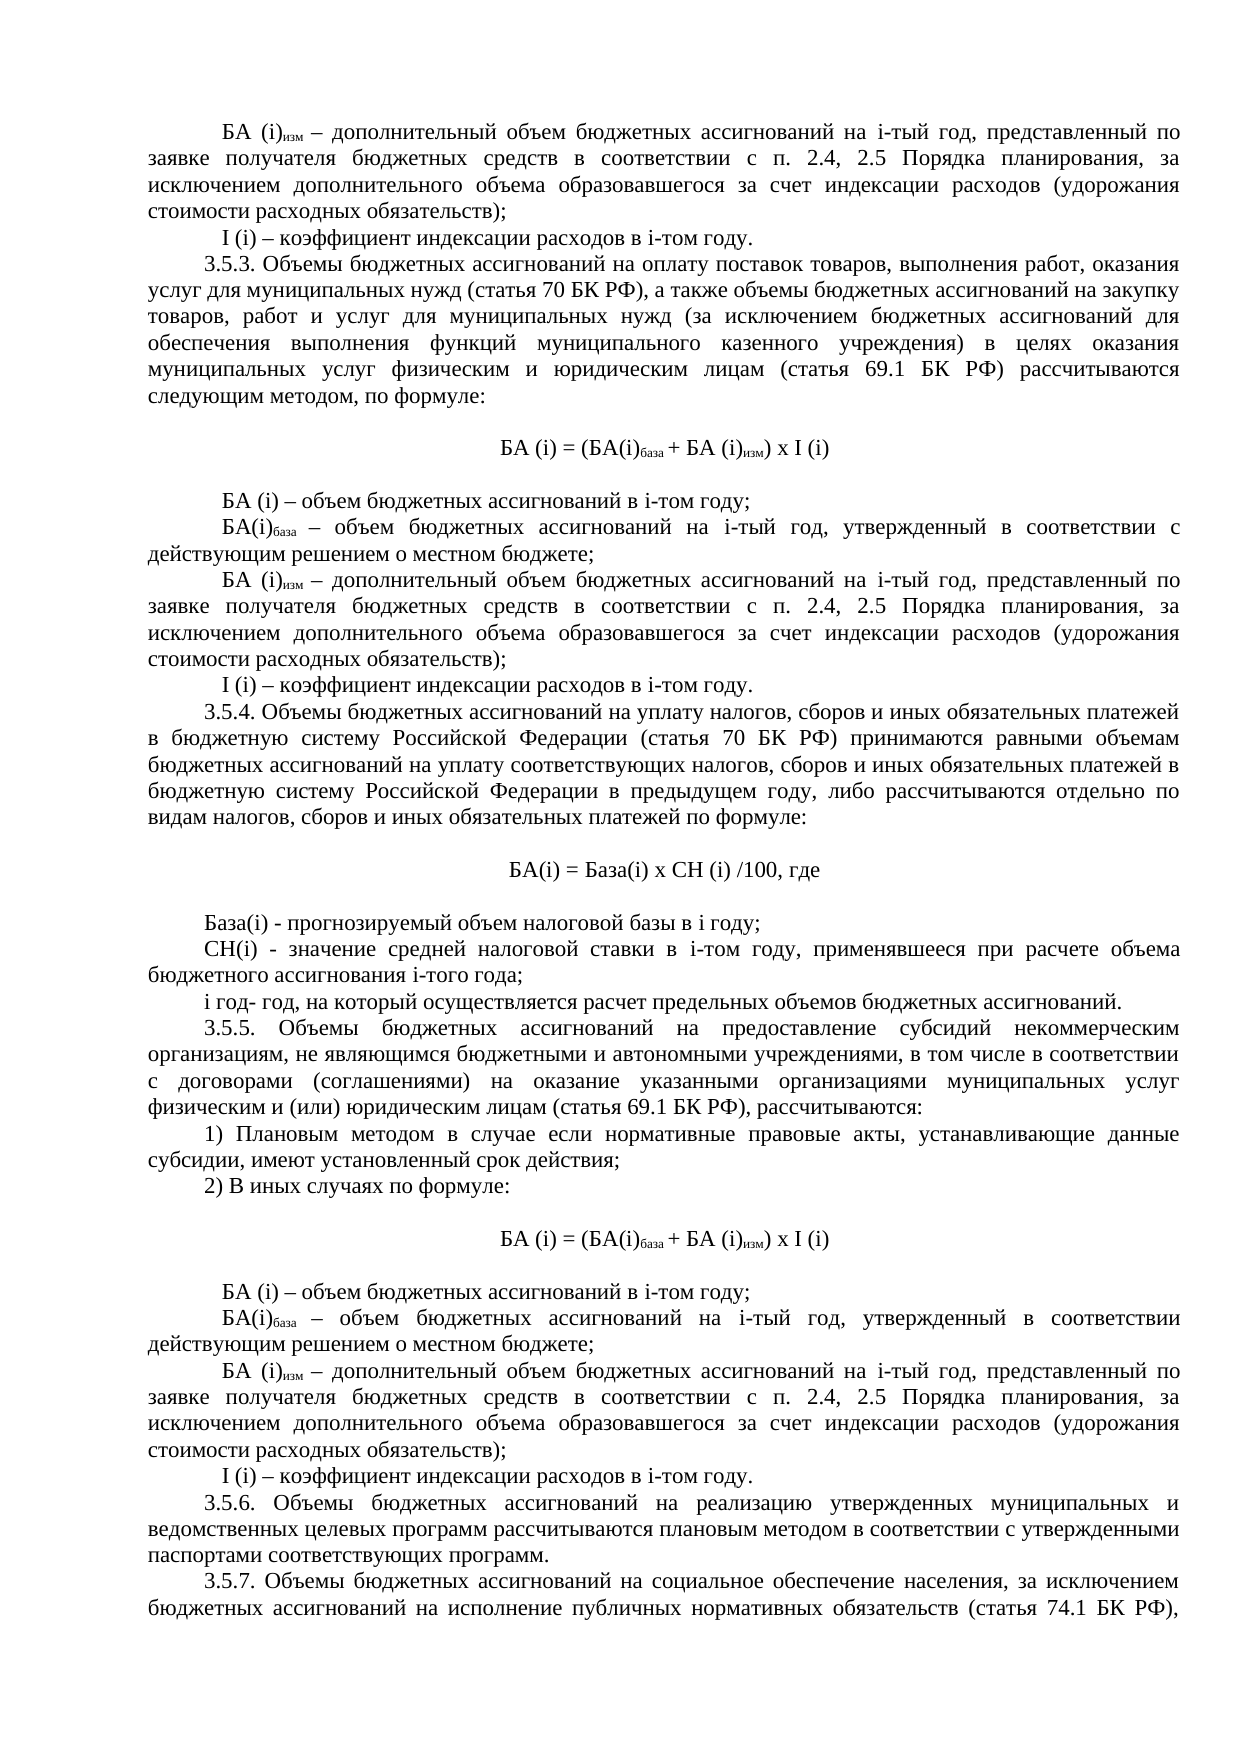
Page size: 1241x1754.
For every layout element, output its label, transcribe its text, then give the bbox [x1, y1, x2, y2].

text База(i) - прогнозируемый объем налоговой базы в i году; [148, 909, 1181, 935]
text 2) В иных случаях по формуле: [148, 1172, 1181, 1199]
text I (i) – коэффициент индексации расходов в i-том году. [148, 223, 1181, 250]
text БА (i) = (БА(i)база + БА (i)изм) х I (i) [148, 434, 1181, 461]
text БА (i) – объем бюджетных ассигнований в i-том году; [148, 1278, 1181, 1304]
text I (i) – коэффициент индексации расходов в i-том году. [148, 1462, 1181, 1488]
text CH(i) - значение средней налоговой ставки в i-том году, применявшееся при расчете объема бюджетного ассигнования i-того года; [148, 935, 1181, 988]
text 3.5.5. Объемы бюджетных ассигнований на предоставление субсидий некоммерческим организациям, не являющимся бюджетными и автономными учреждениями, в том числе в соответствии с договорами (соглашениями) на оказание указанными организациями муниципальных услуг физическим и (или) юридическим лицам (статья 69.1 БК РФ), рассчитываются: [148, 1014, 1181, 1119]
text БА(i)база – объем бюджетных ассигнований на i-тый год, утвержденный в соответствии действующим решением о местном бюджете; [148, 1304, 1181, 1357]
text I (i) – коэффициент индексации расходов в i-том году. [148, 672, 1181, 698]
text БА (i) = (БА(i)база + БА (i)изм) х I (i) [148, 1225, 1181, 1251]
text 3.5.3. Объемы бюджетных ассигнований на оплату поставок товаров, выполнения работ, оказания услуг для муниципальных нужд (статья 70 БК РФ), а также объемы бюджетных ассигнований на закупку товаров, работ и услуг для муниципальных нужд (за исключением бюджетных ассигнований для обеспечения выполнения функций муниципального казенного учреждения) в целях оказания муниципальных услуг физическим и юридическим лицам (статья 69.1 БК РФ) рассчитываются следующим методом, по формуле: [148, 250, 1181, 408]
text 1) Плановым методом в случае если нормативные правовые акты, устанавливающие данные субсидии, имеют установленный срок действия; [148, 1119, 1181, 1172]
text БА(i)база – объем бюджетных ассигнований на i-тый год, утвержденный в соответствии с действующим решением о местном бюджете; [148, 513, 1181, 566]
text БА (i) – объем бюджетных ассигнований в i-том году; [148, 487, 1181, 513]
text 3.5.6. Объемы бюджетных ассигнований на реализацию утвержденных муниципальных и ведомственных целевых программ рассчитываются плановым методом в соответствии с утвержденными паспортами соответствующих программ. [148, 1488, 1181, 1568]
text i год- год, на который осуществляется расчет предельных объемов бюджетных ассигнований. [148, 988, 1181, 1014]
text БА(i) = База(i) x СН (i) /100, где [148, 856, 1181, 882]
text 3.5.4. Объемы бюджетных ассигнований на уплату налогов, сборов и иных обязательных платежей в бюджетную систему Российской Федерации (статья 70 БК РФ) принимаются равными объемам бюджетных ассигнований на уплату соответствующих налогов, сборов и иных обязательных платежей в бюджетную систему Российской Федерации в предыдущем году, либо рассчитываются отдельно по видам налогов, сборов и иных обязательных платежей по формуле: [148, 698, 1181, 830]
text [148, 1568, 1181, 1620]
